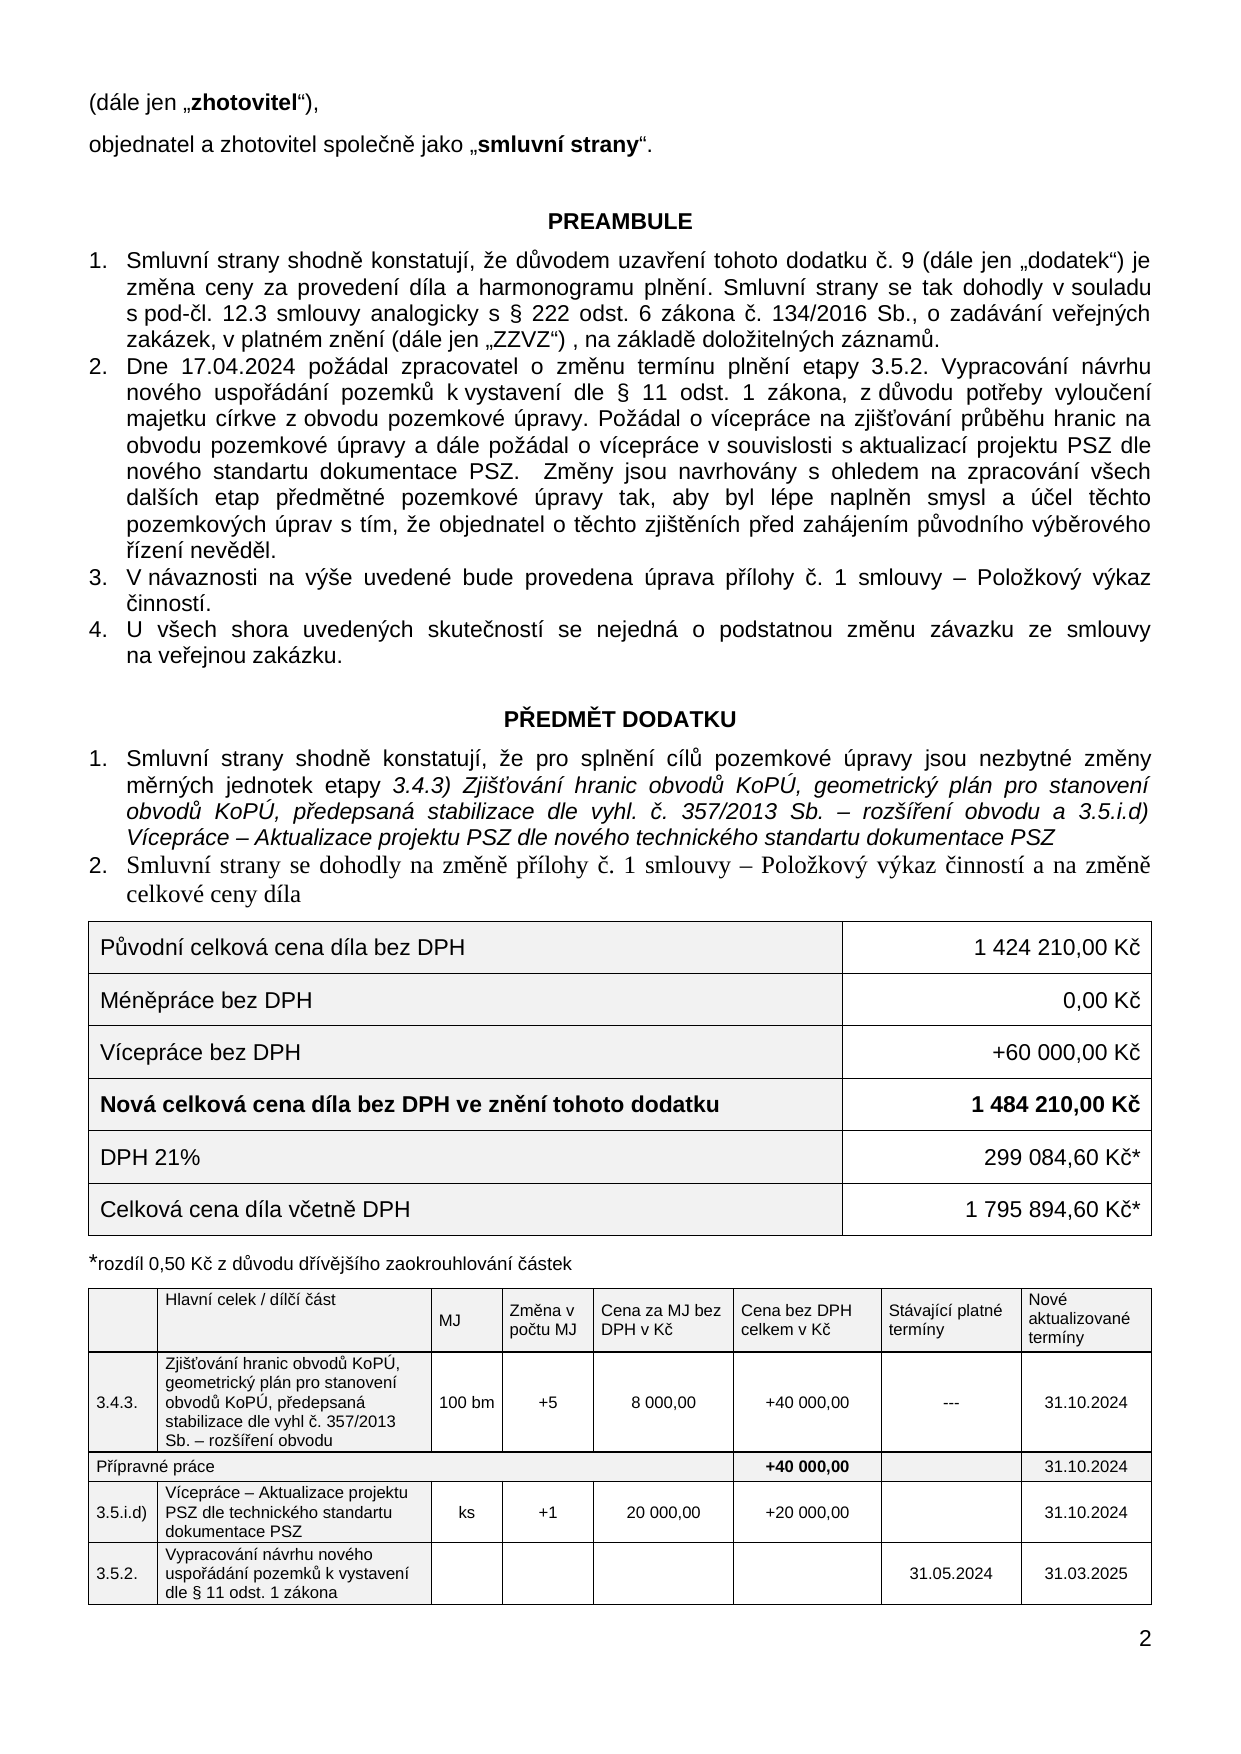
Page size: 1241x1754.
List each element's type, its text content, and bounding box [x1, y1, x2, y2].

table_cell 31.05.2024 [882, 1543, 1021, 1604]
table_cell Zjišťování hranic obvodů KoPÚ, geometrický plán pro stanovení obvodů KoPÚ, předepsaná stabilizace dle vyhl č. 357/2013 Sb. – rozšíření obvodu [158, 1353, 431, 1451]
table_cell 1 484 210,00 Kč [843, 1079, 1151, 1130]
table_cell 3.5.i.d) [89, 1482, 157, 1542]
list Dne 17.04.2024 požádal zpracovatel o změnu termínu plnění etapy 3.5.2. Vypracování návrhu nového uspořádání pozemků k vystavení dle § 11 odst. 1 zákona, z důvodu potřeby vyloučení majetku církve z obvodu pozemkové úpravy. Požádal o vícepráce na zjišťování průběhu hranic na obvodu pozemkové úpravy a dále požádal o vícepráce v souvislosti s aktualizací projektu PSZ dle nového standartu dokumentace PSZ. [89, 353, 1152, 563]
table_cell Vícepráce – Aktualizace projektu PSZ dle technického standartu dokumentace PSZ [158, 1482, 431, 1542]
table_header Cena bez DPH celkem v Kč [734, 1289, 881, 1351]
table_cell +60 000,00 Kč [843, 1026, 1151, 1078]
table_cell 31.10.2024 [1022, 1353, 1151, 1451]
list V návaznosti na výše uvedené bude provedena úprava přílohy č. 1 smlouvy – Položkový výkaz činností. [89, 563, 1152, 616]
table_header Cena za MJ bez DPH v Kč [594, 1289, 733, 1351]
table_header Změna v počtu MJ [503, 1289, 593, 1351]
table_header Původní celková cena díla bez DPH [89, 922, 842, 973]
table_cell 0,00 Kč [843, 974, 1151, 1025]
text (dále jen „zhotovitel“), [89, 89, 1152, 115]
table_header Stávající platné termíny [882, 1289, 1021, 1351]
text Předmět dodatku [89, 706, 1152, 733]
table_cell [882, 1453, 1021, 1481]
table_header Nové aktualizované termíny [1022, 1289, 1151, 1351]
table_cell [594, 1543, 733, 1604]
table_cell Vícepráce bez DPH [89, 1026, 842, 1078]
table_cell Celková cena díla včetně DPH [89, 1184, 842, 1235]
table_cell 100 bm [432, 1353, 502, 1451]
table_cell +5 [503, 1353, 593, 1451]
table_cell Nová celková cena díla bez DPH ve znění tohoto dodatku [89, 1079, 842, 1130]
text *rozdíl 0,50 Kč z důvodu dřívějšího zaokrouhlování částek [89, 1248, 1152, 1275]
table_cell [432, 1543, 502, 1604]
table_cell 31.10.2024 [1022, 1482, 1151, 1542]
text objednatel a zhotovitel společně jako „smluvní strany“. [89, 131, 1152, 158]
table_header 1 424 210,00 Kč [843, 922, 1151, 973]
table_cell 31.03.2025 [1022, 1543, 1151, 1604]
table_cell 3.4.3. [89, 1353, 157, 1451]
table_cell +1 [503, 1482, 593, 1542]
table_header [89, 1289, 157, 1351]
table_cell [882, 1482, 1021, 1542]
table_cell ks [432, 1482, 502, 1542]
table_cell Vypracování návrhu nového uspořádání pozemků k vystavení dle § 11 odst. 1 zákona [158, 1543, 431, 1604]
table_cell +20 000,00 [734, 1482, 881, 1542]
table_cell Méněpráce bez DPH [89, 974, 842, 1025]
list Smluvní strany shodně konstatují, že důvodem uzavření tohoto dodatku č. 9 (dále jen „dodatek“) je změna . Smluvní strany se tak dohodly v souladu s pod-čl. 12.3 smlouvy , na základě doložitelných záznamů. [89, 247, 1152, 353]
table_cell +40 000,00 [734, 1353, 881, 1451]
table_cell [503, 1543, 593, 1604]
table_cell 20 000,00 [594, 1482, 733, 1542]
list U všech shora uvedených skutečností se nejedná o podstatnou změnu závazku ze smlouvy na veřejnou zakázku. [89, 616, 1152, 669]
table_cell 8 000,00 [594, 1353, 733, 1451]
table_cell 299 084,60 Kč* [843, 1131, 1151, 1183]
table_cell DPH 21% [89, 1131, 842, 1183]
table_cell --- [882, 1353, 1021, 1451]
table_cell [734, 1543, 881, 1604]
text Preambule [89, 208, 1152, 235]
table_header Hlavní celek / dílčí část [158, 1289, 431, 1351]
table_cell 31.10.2024 [1022, 1453, 1151, 1481]
table_cell 1 795 894,60 Kč* [843, 1184, 1151, 1235]
table_header MJ [432, 1289, 502, 1351]
list Smluvní strany shodně konstatují, že pro splnění cílů pozemkové úpravy měrných jednotek etapy 3.4.3) Zjišťování hranic obvodů KoPÚ, geometrický plán pro stanovení obvodů KoPÚ, předepsaná stabilizace dle vyhl. č. 357/2013 Sb. – rozšíření obvodu a 3.5.i.d) Vícepráce – Aktualizace projektu PSZ dle nového technického standartu dokumentace PSZ [89, 745, 1152, 851]
table_cell Přípravné práce [89, 1453, 733, 1481]
table_cell 3.5.2. [89, 1543, 157, 1604]
table_cell +40 000,00 [734, 1453, 881, 1481]
